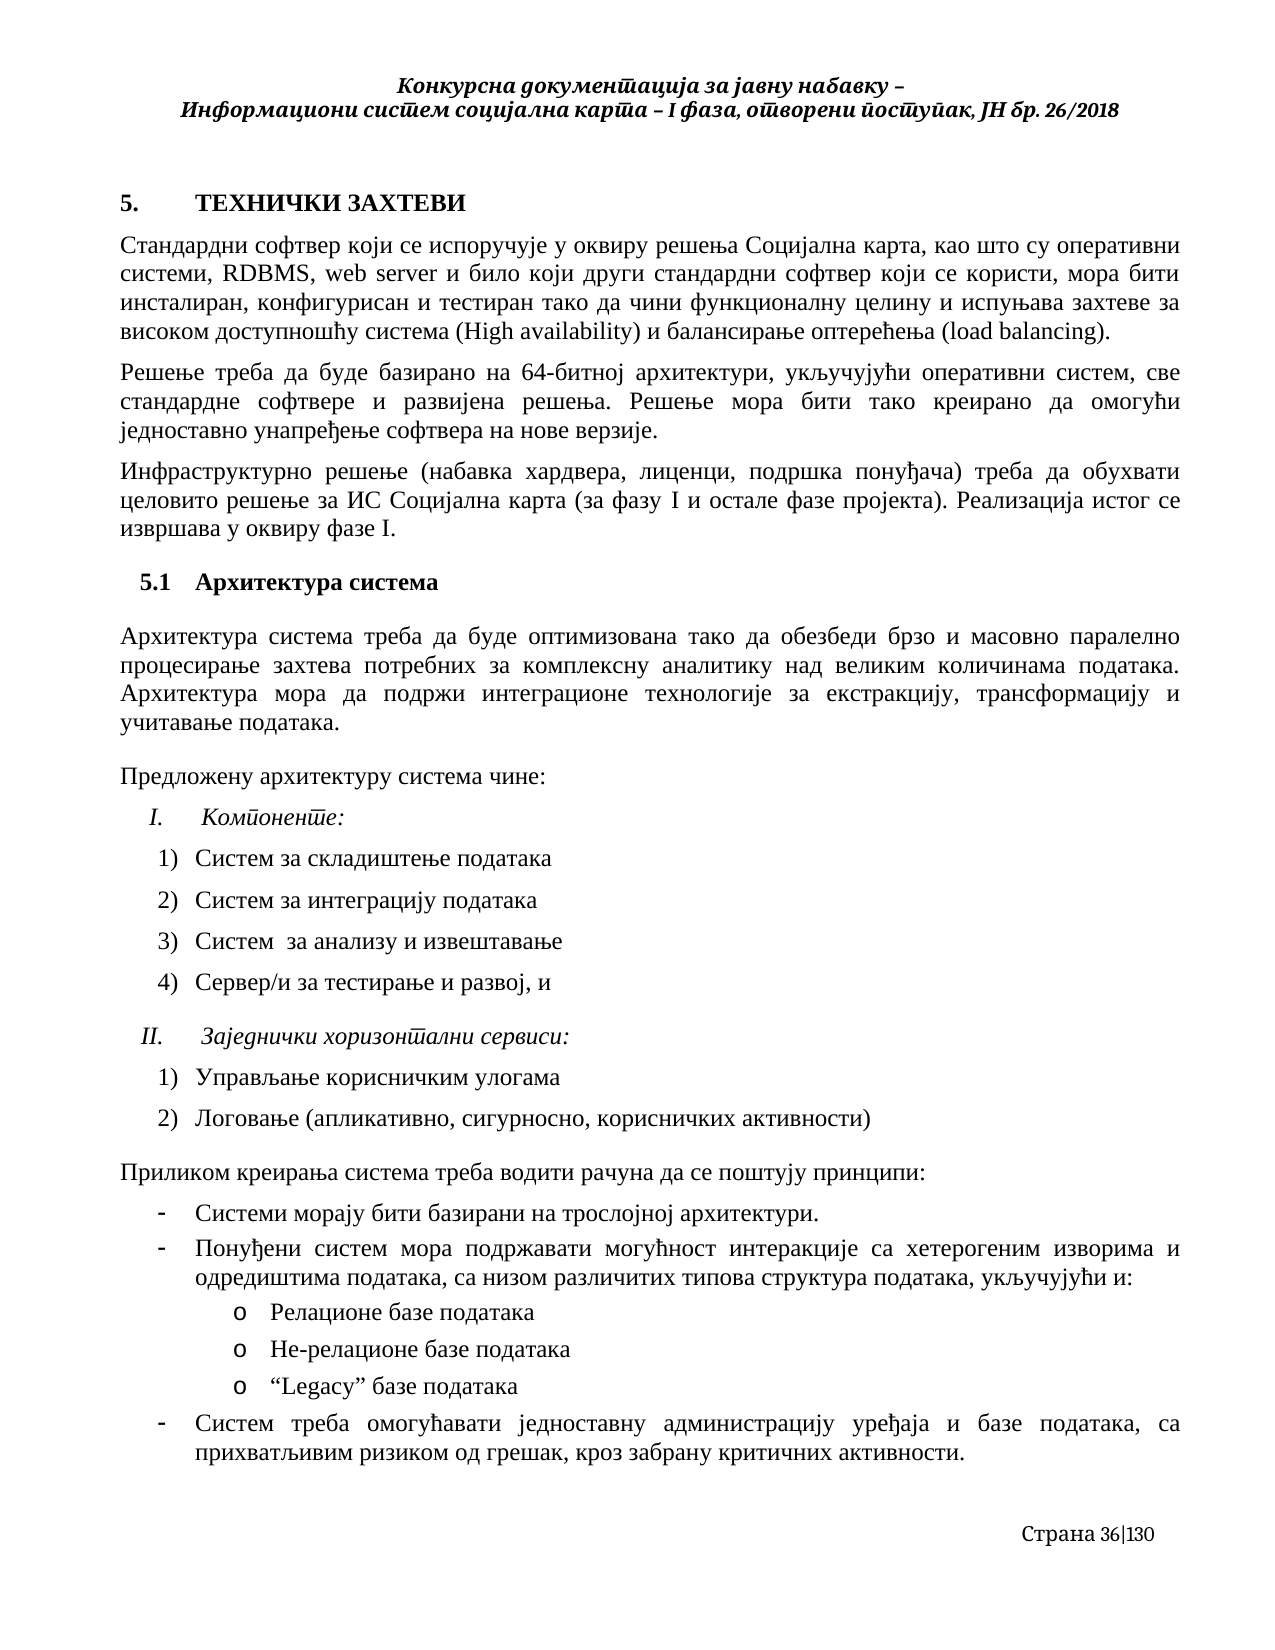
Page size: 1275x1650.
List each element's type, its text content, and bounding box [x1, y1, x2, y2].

text Приликом креирања система треба водити рачуна да се поштују принципи: [120, 1157, 1181, 1186]
text Предложену архитектуру система чине: [120, 761, 1181, 790]
list Систем за складиштење података [157, 843, 1181, 872]
list Не-релационе базе података [232, 1334, 1181, 1365]
list “Legacy” базе података [232, 1371, 1181, 1402]
list Систем за анализу и извештавање [157, 926, 1181, 955]
list Релационе базе података [232, 1297, 1181, 1328]
text Инфраструктурно решење (набавка хардвера, лиценци, подршка понуђача) треба да обухвати целовито решење за ИС Социјална карта (за фазу I и остале фазе пројекта). Реализација истог се извршава у оквиру фазе I. [120, 456, 1181, 542]
list Системи морају бити базирани на трослојној архитектури. [157, 1198, 1181, 1227]
list Сервер/и за тестирање и развој, и [157, 967, 1181, 996]
list Логовање (апликативно, сигурносно, корисничких активности) [157, 1103, 1181, 1132]
list Управљање корисничким улогама [157, 1062, 1181, 1091]
text 5. ТЕХНИЧКИ ЗАХТЕВИ [120, 188, 1181, 217]
text 5.1 Архитектура система [139, 567, 1181, 596]
list Систем треба омогућавати једноставну администрацију уређаја и базе података, са прихватљивим ризиком од грешак, кроз забрану критичних активности. [157, 1408, 1181, 1466]
text Архитектура система треба да буде оптимизована тако да обезбеди брзо и масовно паралелно процесирање захтева потребних за комплексну аналитику над великим количинама података. Архитектура мора да подржи интеграционе технологије за екстракцију, трансформацију и учитавање података. [120, 621, 1181, 736]
list Систем за интеграцију података [157, 885, 1181, 913]
list Заједнички хоризонтални сервиси: [163, 1021, 1181, 1050]
text Решење треба да буде базирано на 64-битној архитектури, укључујући оперативни систем, све стандардне софтвере и развијена решења. Решење мора бити тако креирано да омогући једноставно унапређење софтвера на нове верзије. [120, 357, 1181, 443]
text Стандардни софтвер који се испоручује у оквиру решења Социјална карта, као што су оперативни системи, RDBMS, web server и било који други стандардни софтвер који се користи, мора бити инсталиран, конфигурисан и тестиран тако да чини функционалну целину и испуњава захтеве за високом доступношћу система (High availability) и балансирање оптерећења (load balancing). [120, 230, 1181, 345]
list Компоненте: [163, 802, 1181, 831]
list Понуђени систем мора подржавати могућност интеракције са хетерогеним изворима и одредиштима података, са низом различитих типова структура података, укључујући и: [157, 1233, 1181, 1291]
